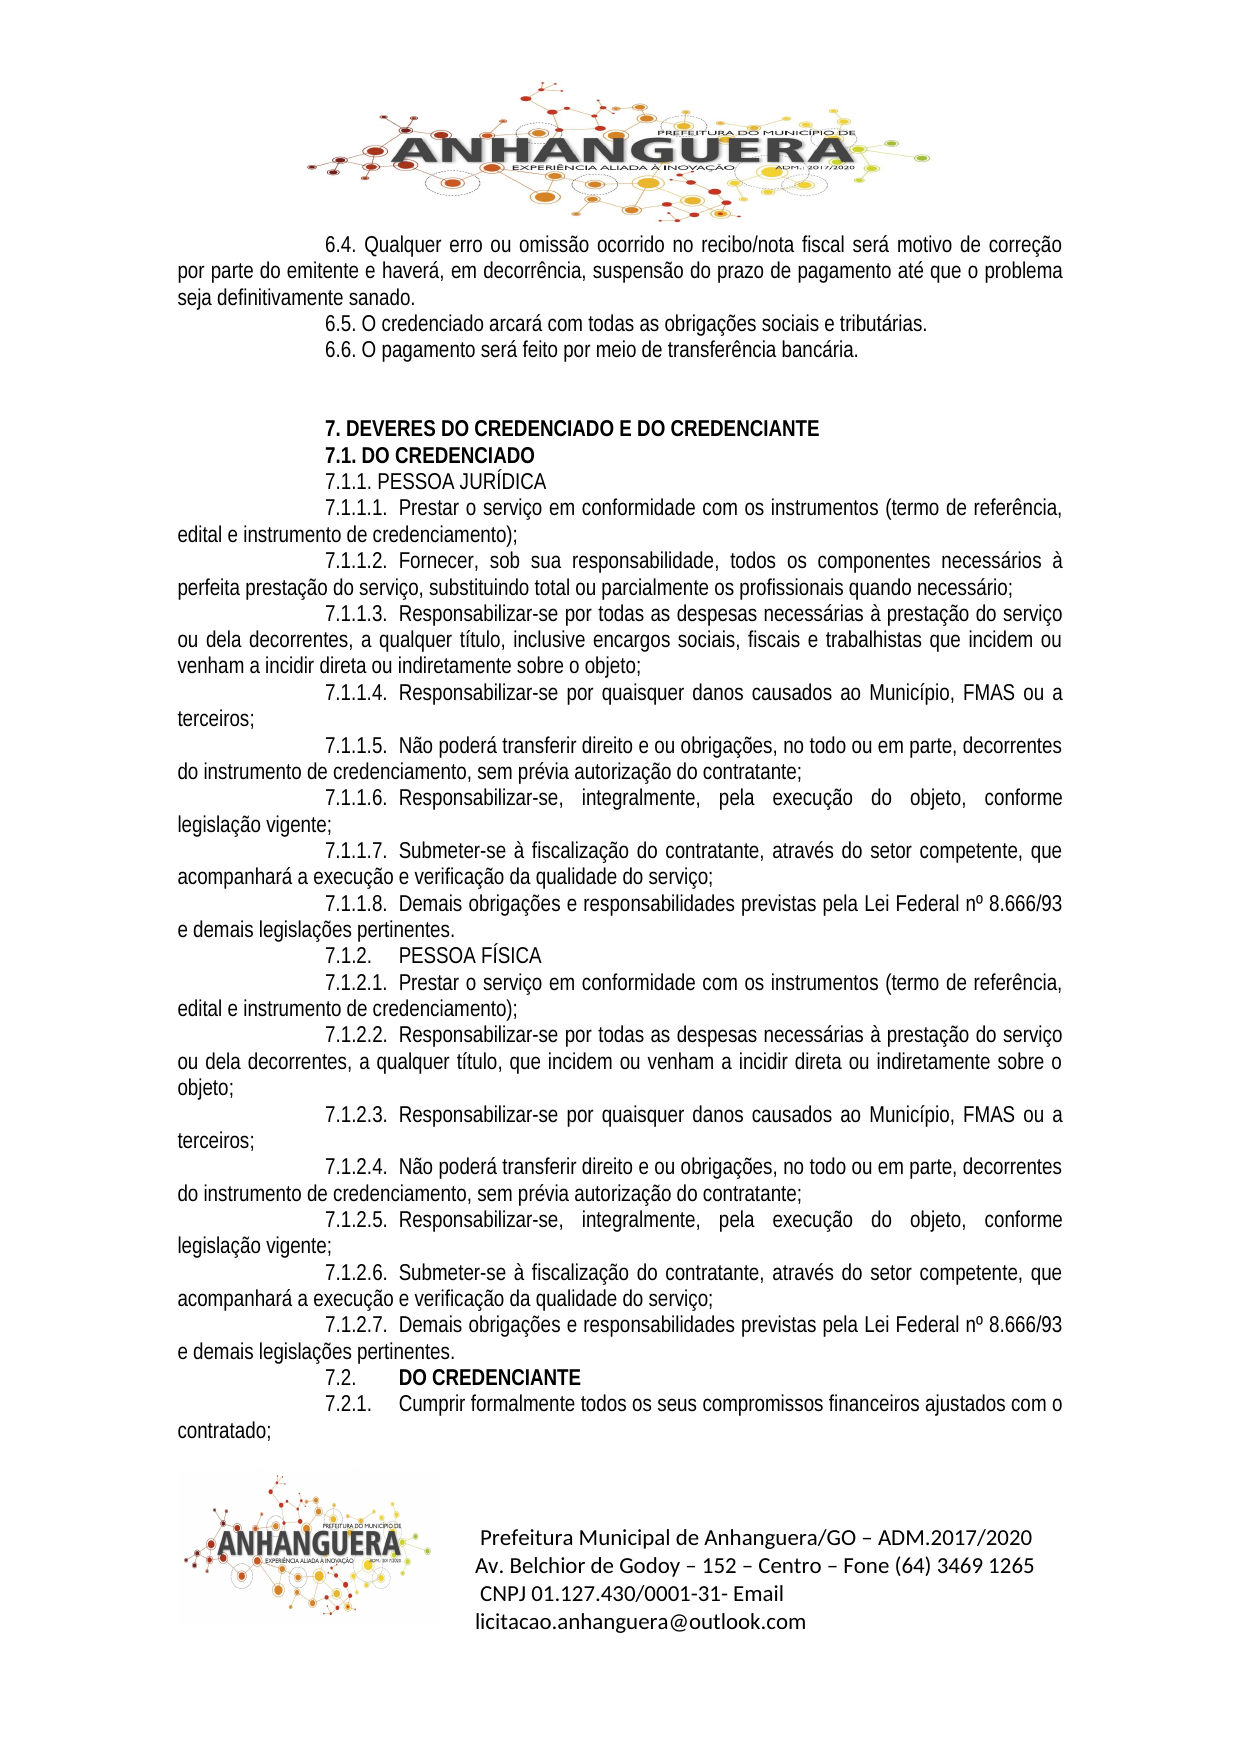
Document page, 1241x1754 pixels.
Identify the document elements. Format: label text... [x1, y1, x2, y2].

list 7. DEVERES DO CREDENCIADO E DO CREDENCIANTE [325, 415, 1063, 442]
list Responsabilizar-se por quaisquer danos causados ao Município, FMAS ou a terceiros; [177, 679, 1063, 732]
list DO CREDENCIANTE [177, 1364, 1063, 1390]
list Não poderá transferir direito e ou obrigações, no todo ou em parte, decorrentes do instrumento de credenciamento, sem prévia autorização do contratante; [177, 1153, 1063, 1206]
list Responsabilizar-se, integralmente, pela execução do objeto, conforme legislação vigente; [177, 784, 1063, 837]
picture [289, 73, 951, 231]
text 6.6. O pagamento será feito por meio de transferência bancária. [177, 336, 1063, 363]
list Prestar o serviço em conformidade com os instrumentos (termo de referência, edital e instrumento de credenciamento); [177, 494, 1063, 547]
list PESSOA FÍSICA [325, 942, 1063, 969]
list Responsabilizar-se por quaisquer danos causados ao Município, FMAS ou a terceiros; [177, 1101, 1063, 1153]
list Cumprir formalmente todos os seus compromissos financeiros ajustados com o contratado; [177, 1390, 1063, 1443]
list Prestar o serviço em conformidade com os instrumentos (termo de referência, edital e instrumento de credenciamento); [177, 969, 1063, 1021]
list Responsabilizar-se por todas as despesas necessárias à prestação do serviço ou dela decorrentes, a qualquer título, que incidem ou venham a incidir direta ou indiretamente sobre o objeto; [177, 1021, 1063, 1101]
text 6.5. O credenciado arcará com todas as obrigações sociais e tributárias. [177, 310, 1063, 336]
list Não poderá transferir direito e ou obrigações, no todo ou em parte, decorrentes do instrumento de credenciamento, sem prévia autorização do contratante; [177, 732, 1063, 784]
list 7.1. DO CREDENCIADO [325, 442, 1063, 468]
picture [177, 1466, 439, 1624]
list Demais obrigações e responsabilidades previstas pela Lei Federal nº 8.666/93 e demais legislações pertinentes. [177, 890, 1063, 942]
text 6.4. Qualquer erro ou omissão ocorrido no recibo/nota fiscal será motivo de correção por parte do emitente e haverá, em decorrência, suspensão do prazo de pagamento até que o problema seja definitivamente sanado. [177, 231, 1063, 310]
list Responsabilizar-se, integralmente, pela execução do objeto, conforme legislação vigente; [177, 1206, 1063, 1259]
list 7.1.1. PESSOA JURÍDICA [325, 468, 1063, 494]
list Submeter-se à fiscalização do contratante, através do setor competente, que acompanhará a execução e verificação da qualidade do serviço; [177, 1259, 1063, 1311]
list Submeter-se à fiscalização do contratante, através do setor competente, que acompanhará a execução e verificação da qualidade do serviço; [177, 837, 1063, 890]
list Fornecer, sob sua responsabilidade, todos os componentes necessários à perfeita prestação do serviço, substituindo total ou parcialmente os profissionais quando necessário; [177, 547, 1063, 600]
list Responsabilizar-se por todas as despesas necessárias à prestação do serviço ou dela decorrentes, a qualquer título, inclusive encargos sociais, fiscais e trabalhistas que incidem ou venham a incidir direta ou indiretamente sobre o objeto; [177, 600, 1063, 679]
list Demais obrigações e responsabilidades previstas pela Lei Federal nº 8.666/93 e demais legislações pertinentes. [177, 1311, 1063, 1364]
